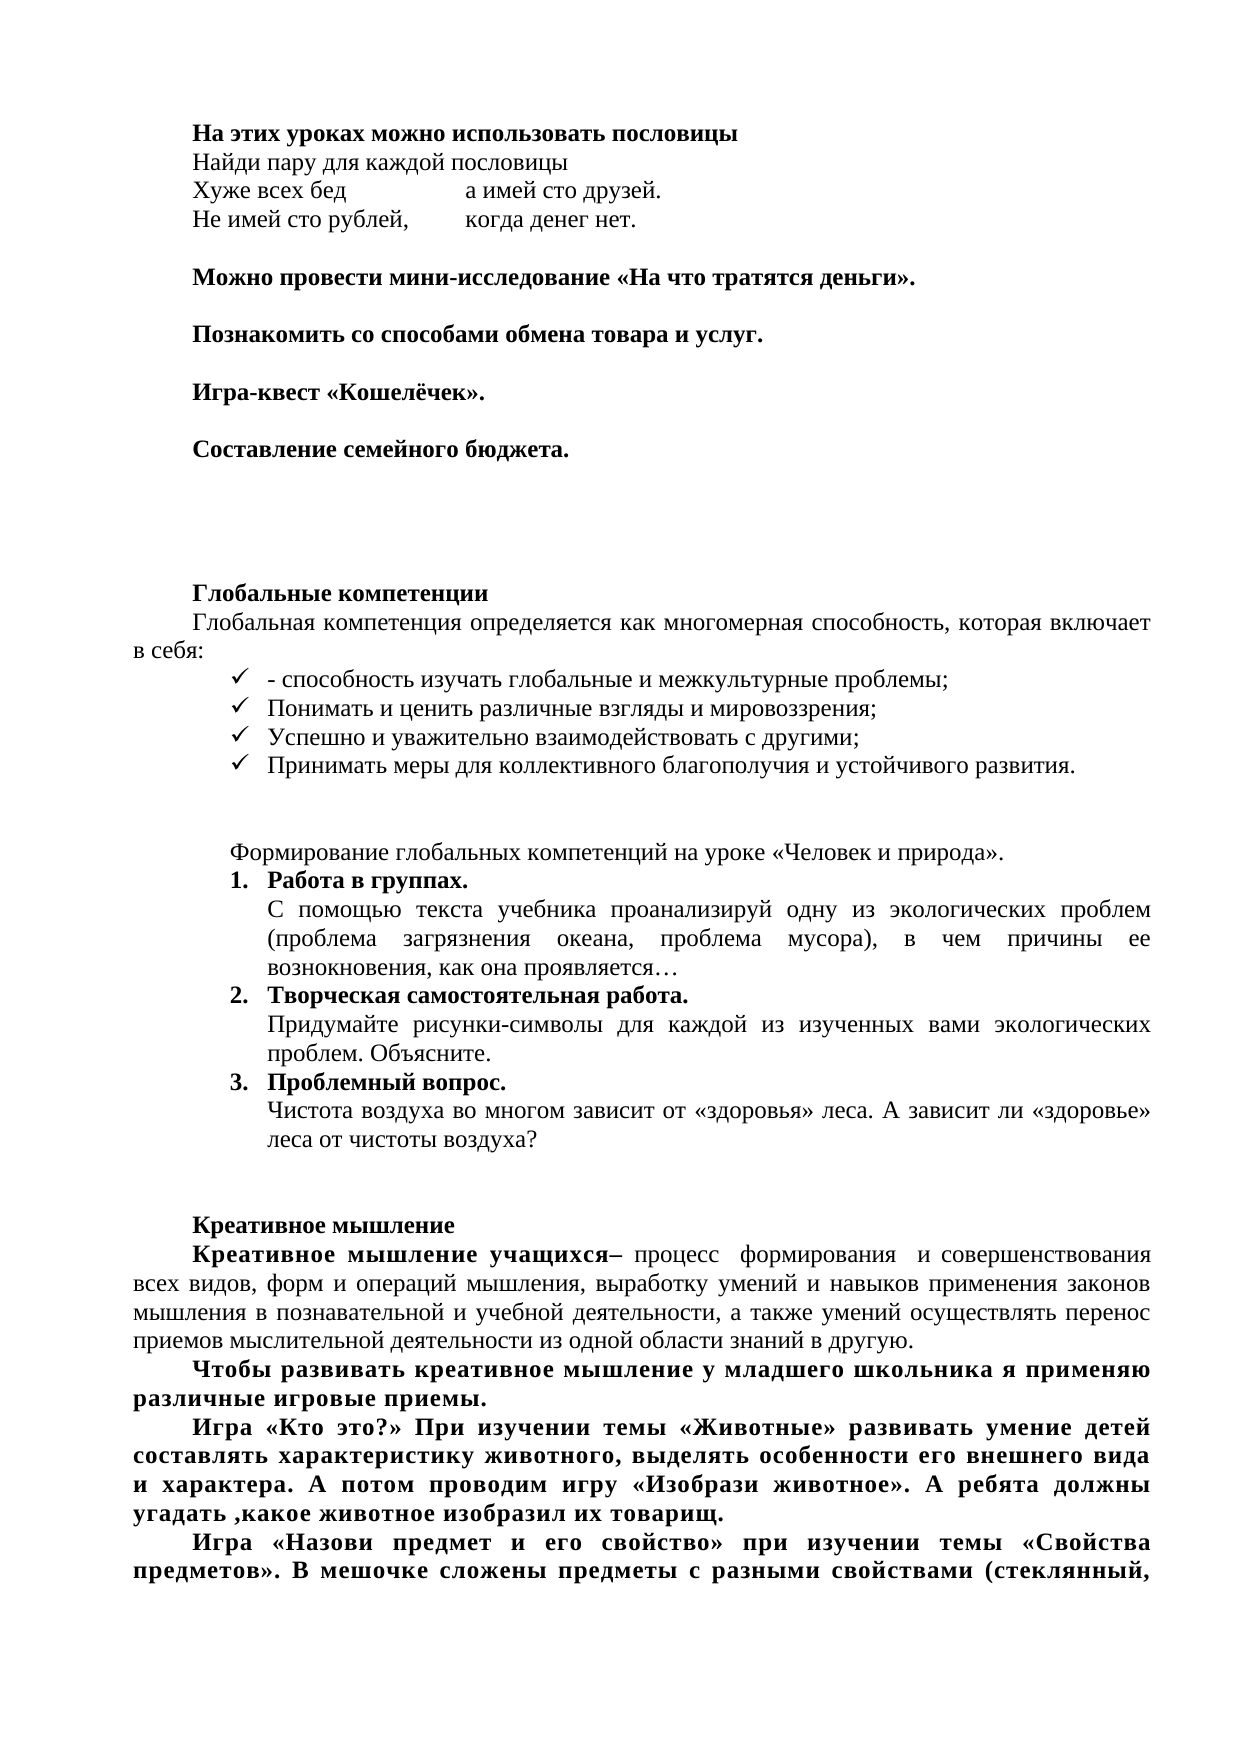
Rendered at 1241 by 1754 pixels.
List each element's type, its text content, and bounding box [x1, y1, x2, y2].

text Можно провести мини-исследование «На что тратятся деньги». [133, 262, 1152, 291]
list Успешно и уважительно взаимодействовать с другими; [229, 722, 1152, 751]
list Креативное мышление [133, 1211, 1152, 1239]
text Хуже всех бед а имей сто друзей. [133, 176, 1152, 204]
text Познакомить со способами обмена товара и услуг. [133, 319, 1152, 348]
list - способность изучать глобальные и межкультурные проблемы; [229, 664, 1152, 693]
list Чистота воздуха во многом зависит от «здоровья» леса. А зависит ли «здоровье» леса от чистоты воздуха? [267, 1096, 1152, 1153]
list Понимать и ценить различные взгляды и мировоззрения; [229, 693, 1152, 722]
text Глобальная компетенция определяется как многомерная способность, которая включает в себя: [133, 607, 1152, 664]
list Творческая самостоятельная работа. [229, 981, 1152, 1009]
text Формирование глобальных компетенций на уроке «Человек и природа». [229, 837, 1152, 866]
text На этих уроках можно использовать пословицы [133, 118, 1152, 147]
text Игра «Кто это?» При изучении темы «Животные» развивать умение детей составлять характеристику животного, выделять особенности его внешнего вида и характера. А потом проводим игру «Изобрази животное». А ребята должны угадать ,какое животное изобразил их товарищ. [133, 1412, 1152, 1527]
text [133, 1527, 1152, 1584]
text Составление семейного бюджета. [133, 434, 1152, 463]
list Придумайте рисунки-символы для каждой из изученных вами экологических проблем. Объясните. [267, 1009, 1152, 1067]
list С помощью текста учебника проанализируй одну из экологических проблем (проблема загрязнения океана, проблема мусора), в чем причины ее вознокновения, как она проявляется… [267, 894, 1152, 981]
text Креативное мышление учащихся– процесс формирования и совершенствования всех видов, форм и операций мышления, выработку умений и навыков применения законов мышления в познавательной и учебной деятельности, а также умений осуществлять перенос приемов мыслительной деятельности из одной области знаний в другую. [133, 1239, 1152, 1354]
list Работа в группах. [229, 866, 1152, 894]
text Глобальные компетенции [133, 578, 1152, 607]
text Найди пару для каждой пословицы [133, 147, 1152, 176]
text Не имей сто рублей, когда денег нет. [133, 204, 1152, 233]
text Чтобы развивать креативное мышление у младшего школьника я применяю различные игровые приемы. [133, 1354, 1152, 1412]
list Принимать меры для коллективного благополучия и устойчивого развития. [229, 751, 1152, 779]
text Игра-квест «Кошелёчек». [133, 377, 1152, 406]
list Проблемный вопрос. [229, 1067, 1152, 1096]
